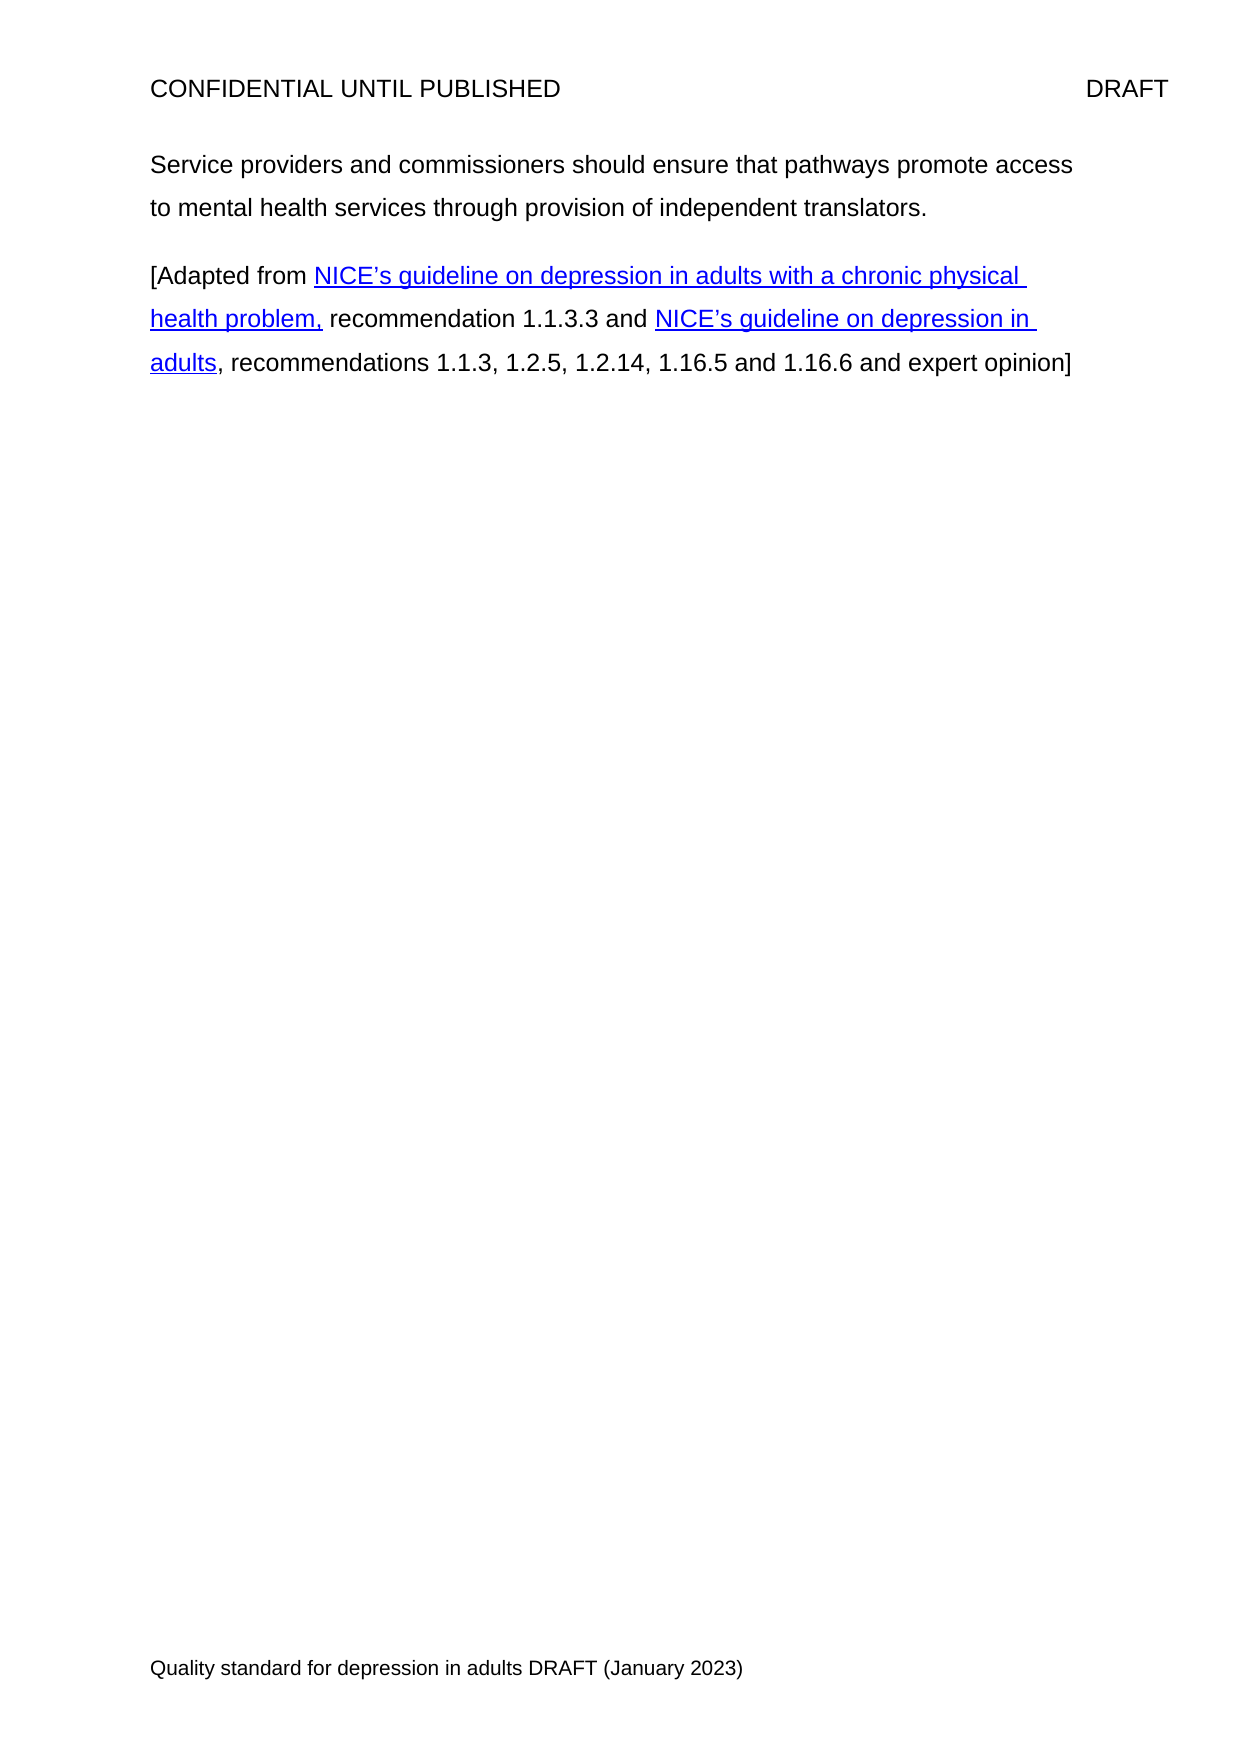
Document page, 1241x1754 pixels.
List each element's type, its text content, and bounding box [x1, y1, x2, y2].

text [Adapted from NICE’s guideline on depression in adults with a chronic physical health problem, recommendation 1.1.3.3 and NICE’s guideline on depression in adults, recommendations 1.1.3, 1.2.5, 1.2.14, 1.16.5 and 1.16.6 and expert opinion] [150, 261, 1090, 376]
text Service providers and commissioners should ensure that pathways promote access to mental health services through provision of independent translators. [150, 150, 1090, 222]
